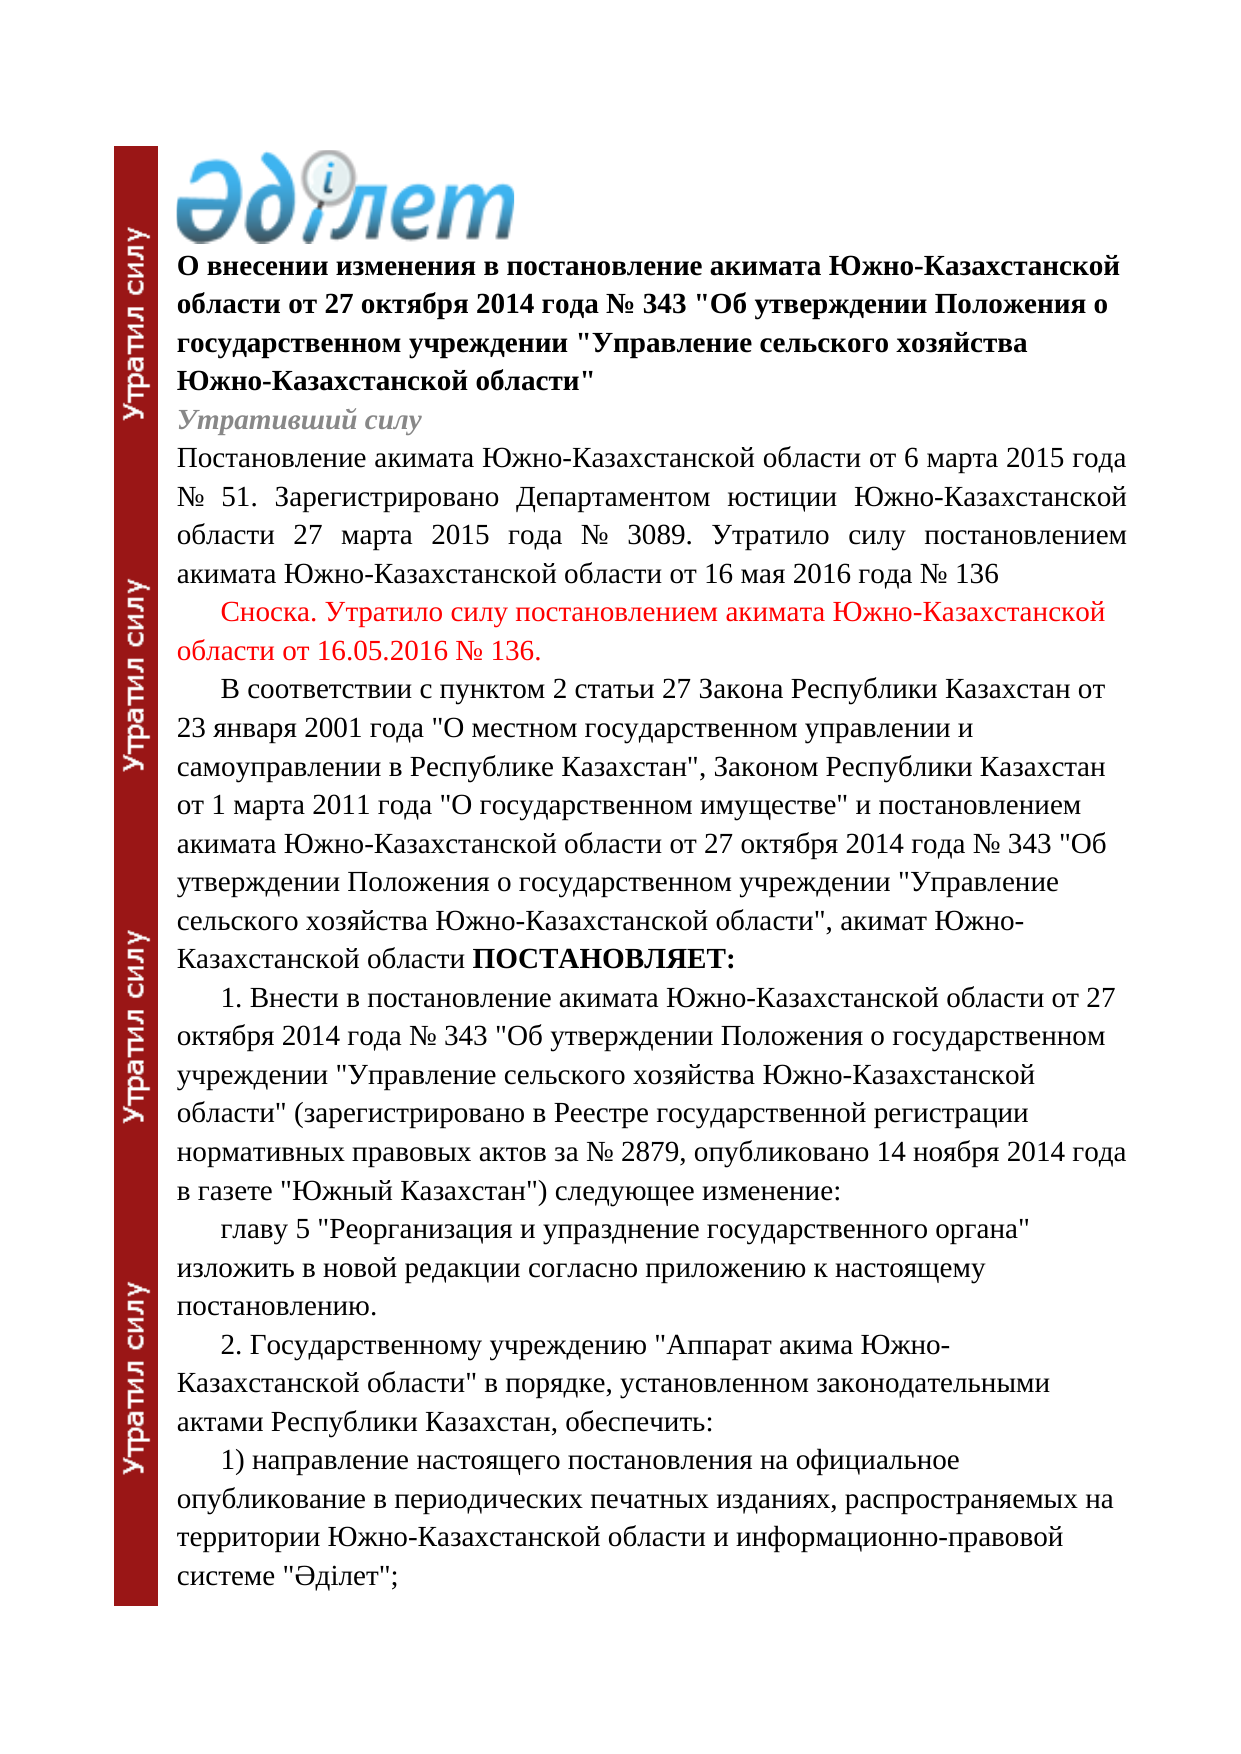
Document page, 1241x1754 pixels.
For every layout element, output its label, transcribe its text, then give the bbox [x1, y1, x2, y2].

text О внесении изменения в постановление акимата Южно-Казахстанской области от 27 октября 2014 года № 343 "Об утверждении Положения о государственном учреждении "Управление сельского хозяйства Южно-Казахстанской области" [112, 248, 1128, 397]
picture [114, 589, 158, 594]
picture [176, 150, 515, 244]
picture [114, 146, 158, 248]
picture [114, 1592, 158, 1606]
picture [114, 397, 158, 402]
text Утративший силу [112, 402, 1128, 435]
text Постановление акимата Южно-Казахстанской области от 6 марта 2015 года № 51. Зарегистрировано Департаментом юстиции Южно-Казахстанской области 27 марта 2015 года № 3089. Утратило силу постановлением акимата Южно-Казахстанской области от 16 мая 2016 года № 136 [112, 440, 1128, 589]
picture [114, 435, 158, 440]
